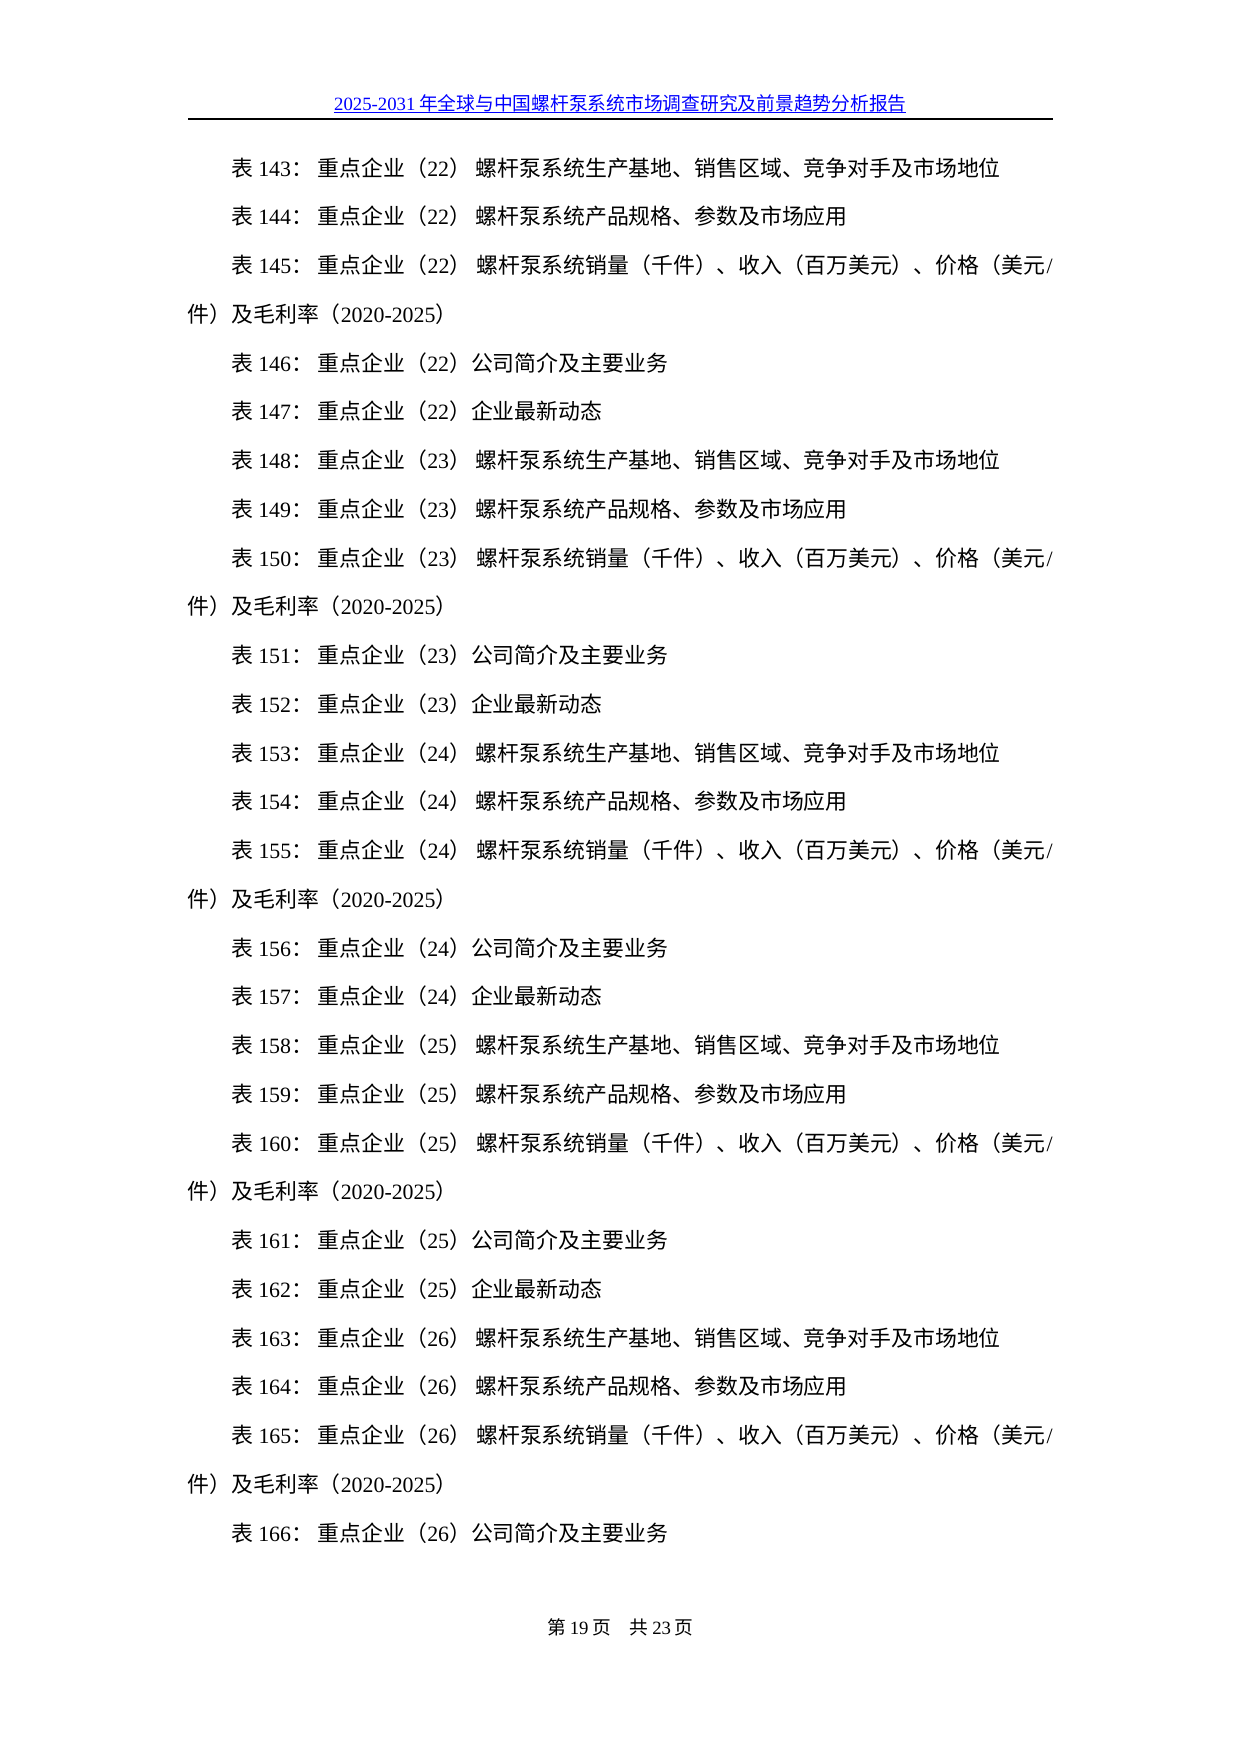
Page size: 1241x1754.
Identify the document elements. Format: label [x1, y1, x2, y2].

text [187, 150, 1053, 1548]
